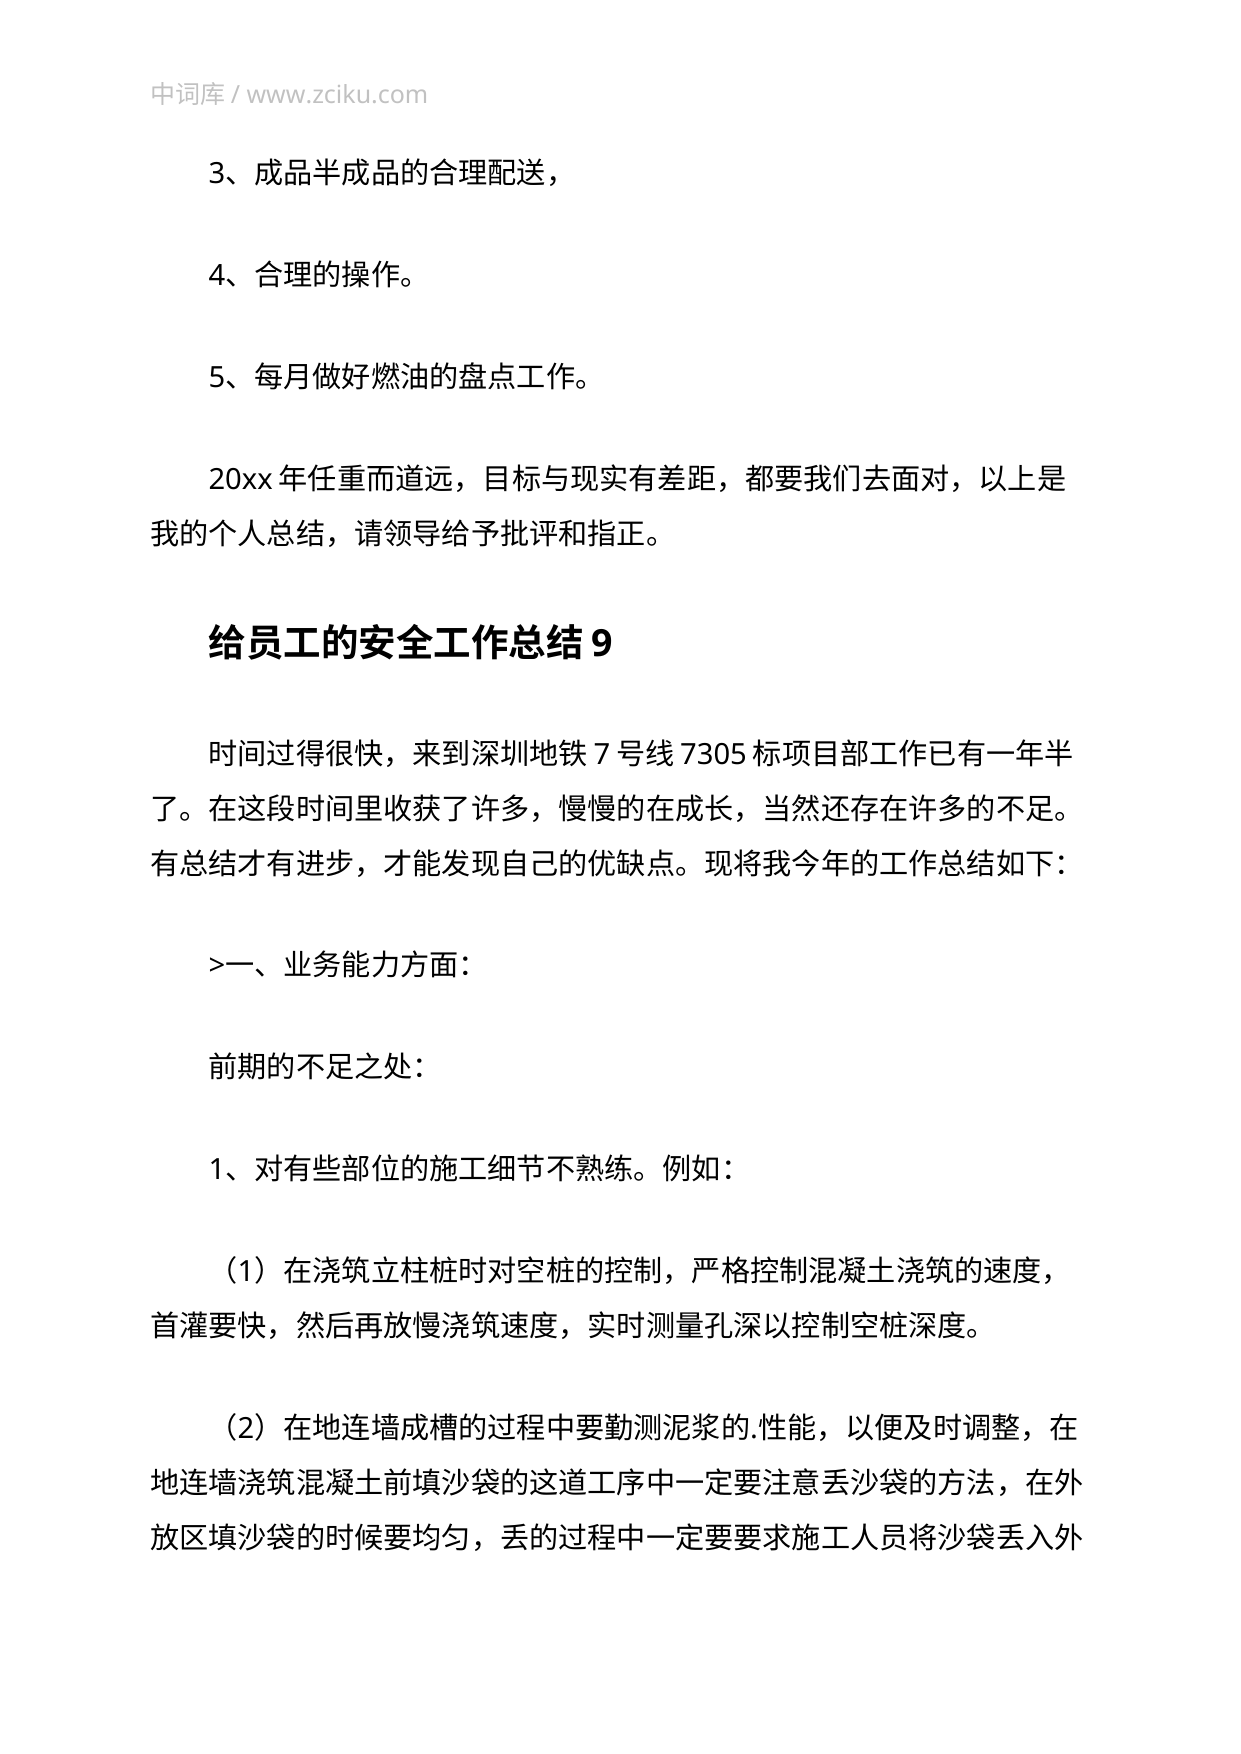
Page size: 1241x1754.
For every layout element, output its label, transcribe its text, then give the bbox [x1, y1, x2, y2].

text 20xx年任重而道远，目标与现实有差距，都要我们去面对，以上是我的个人总结，请领导给予批评和指正。 [150, 456, 1090, 553]
text 5、每月做好燃油的盘点工作。 [150, 354, 1090, 396]
text 4、合理的操作。 [150, 252, 1090, 294]
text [150, 1404, 1090, 1557]
text （1）在浇筑立柱桩时对空桩的控制，严格控制混凝土浇筑的速度，首灌要快，然后再放慢浇筑速度，实时测量孔深以控制空桩深度。 [150, 1248, 1090, 1345]
text 前期的不足之处： [150, 1044, 1090, 1086]
text >一、业务能力方面： [150, 942, 1090, 984]
text 时间过得很快，来到深圳地铁7号线7305标项目部工作已有一年半了。在这段时间里收获了许多，慢慢的在成长，当然还存在许多的不足。有总结才有进步，才能发现自己的优缺点。现将我今年的工作总结如下： [150, 730, 1090, 882]
text 1、对有些部位的施工细节不熟练。例如： [150, 1146, 1090, 1188]
text 给员工的安全工作总结9 [150, 613, 1090, 667]
text 3、成品半成品的合理配送， [150, 150, 1090, 192]
